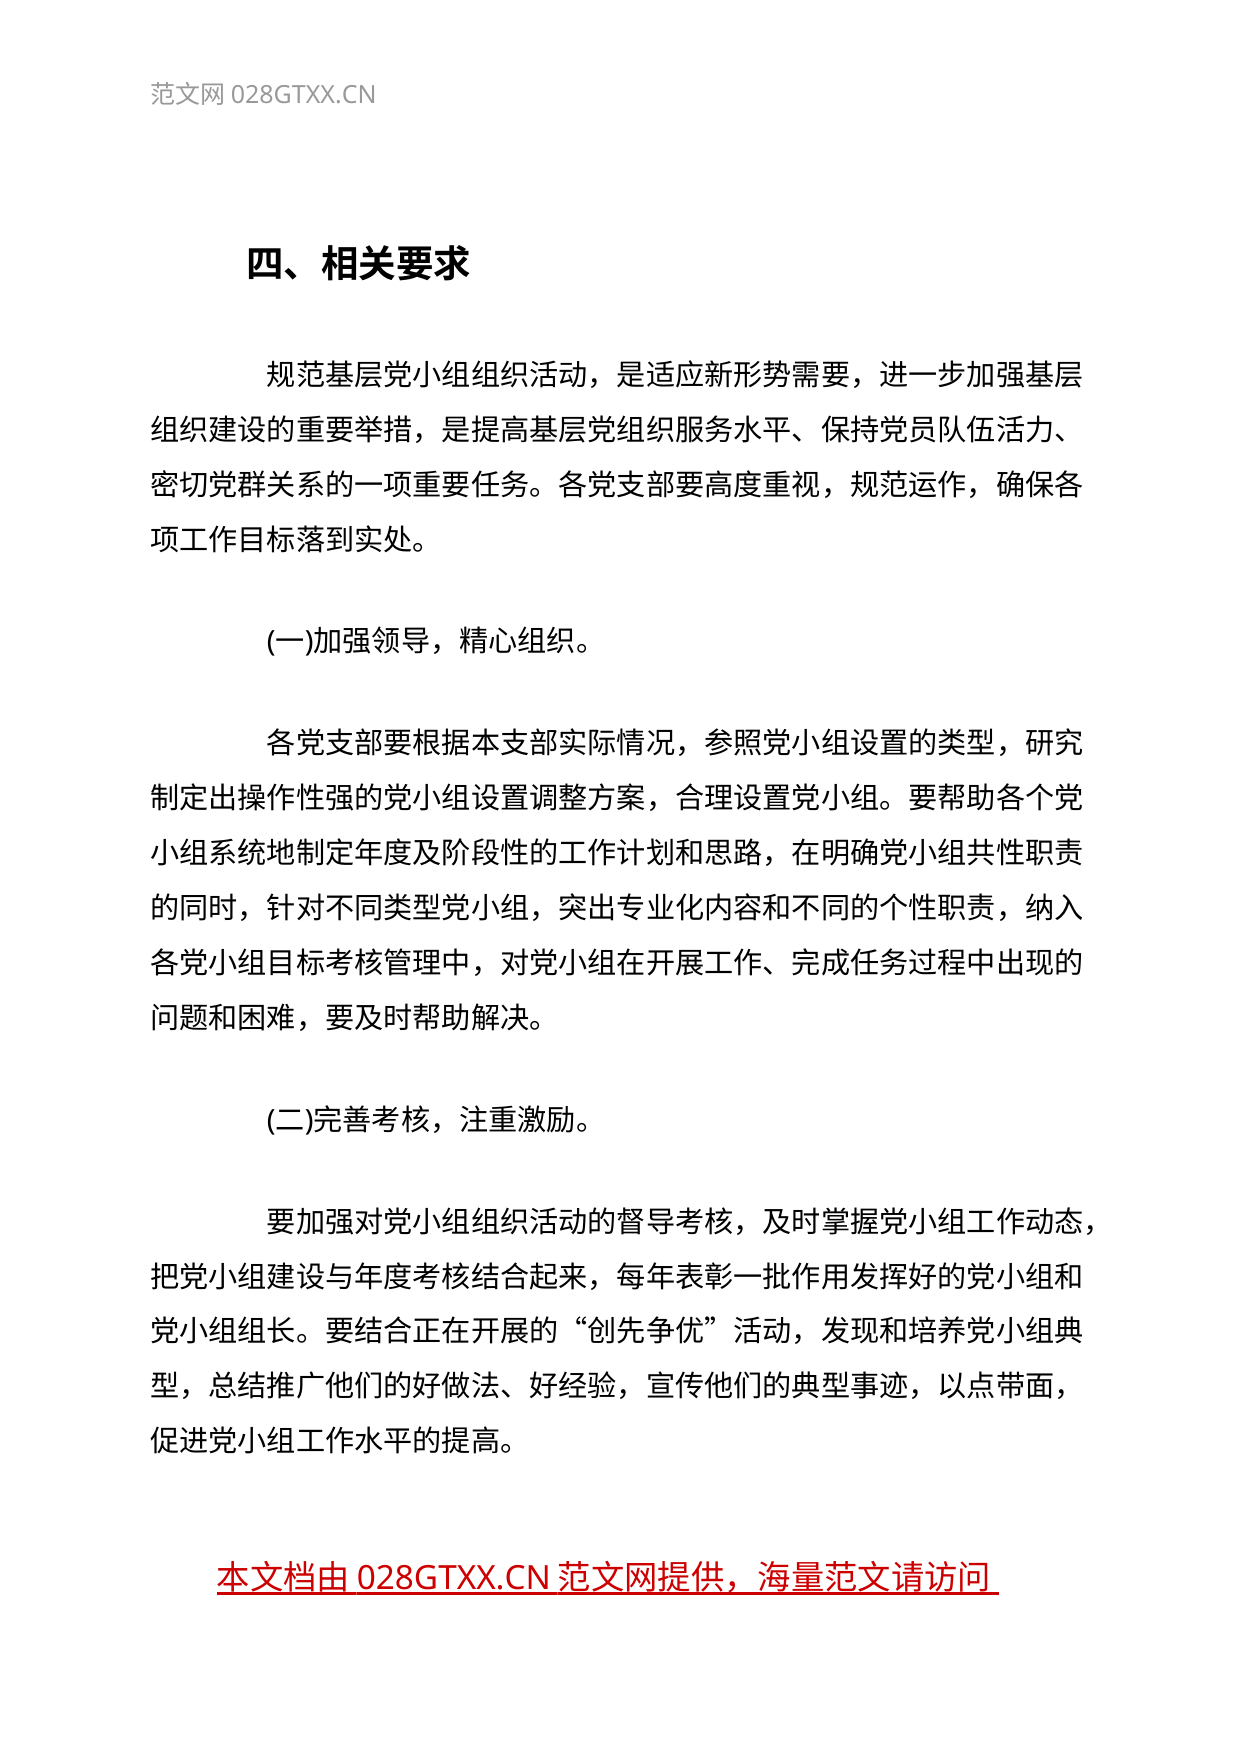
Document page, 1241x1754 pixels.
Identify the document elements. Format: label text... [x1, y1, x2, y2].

text 要加强对党小组组织活动的督导考核，及时掌握党小组工作动态，把党小组建设与年度考核结合起来，每年表彰一批作用发挥好的党小组和党小组组长。要结合正在开展的“创先争优”活动，发现和培养党小组典型，总结推广他们的好做法、好经验，宣传他们的典型事迹，以点带面，促进党小组工作水平的提高。 [150, 1198, 1090, 1460]
text 各党支部要根据本支部实际情况，参照党小组设置的类型，研究制定出操作性强的党小组设置调整方案，合理设置党小组。要帮助各个党小组系统地制定年度及阶段性的工作计划和思路，在明确党小组共性职责的同时，针对不同类型党小组，突出专业化内容和不同的个性职责，纳入各党小组目标考核管理中，对党小组在开展工作、完成任务过程中出现的问题和困难，要及时帮助解决。 [150, 720, 1090, 1037]
text (二)完善考核，注重激励。 [150, 1096, 1090, 1139]
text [150, 1551, 1090, 1599]
text 规范基层党小组组织活动，是适应新形势需要，进一步加强基层组织建设的重要举措，是提高基层党组织服务水平、保持党员队伍活力、密切党群关系的一项重要任务。各党支部要高度重视，规范运作，确保各项工作目标落到实处。 [150, 352, 1090, 558]
text 四、相关要求 [150, 234, 1090, 288]
text (一)加强领导，精心组织。 [150, 618, 1090, 660]
